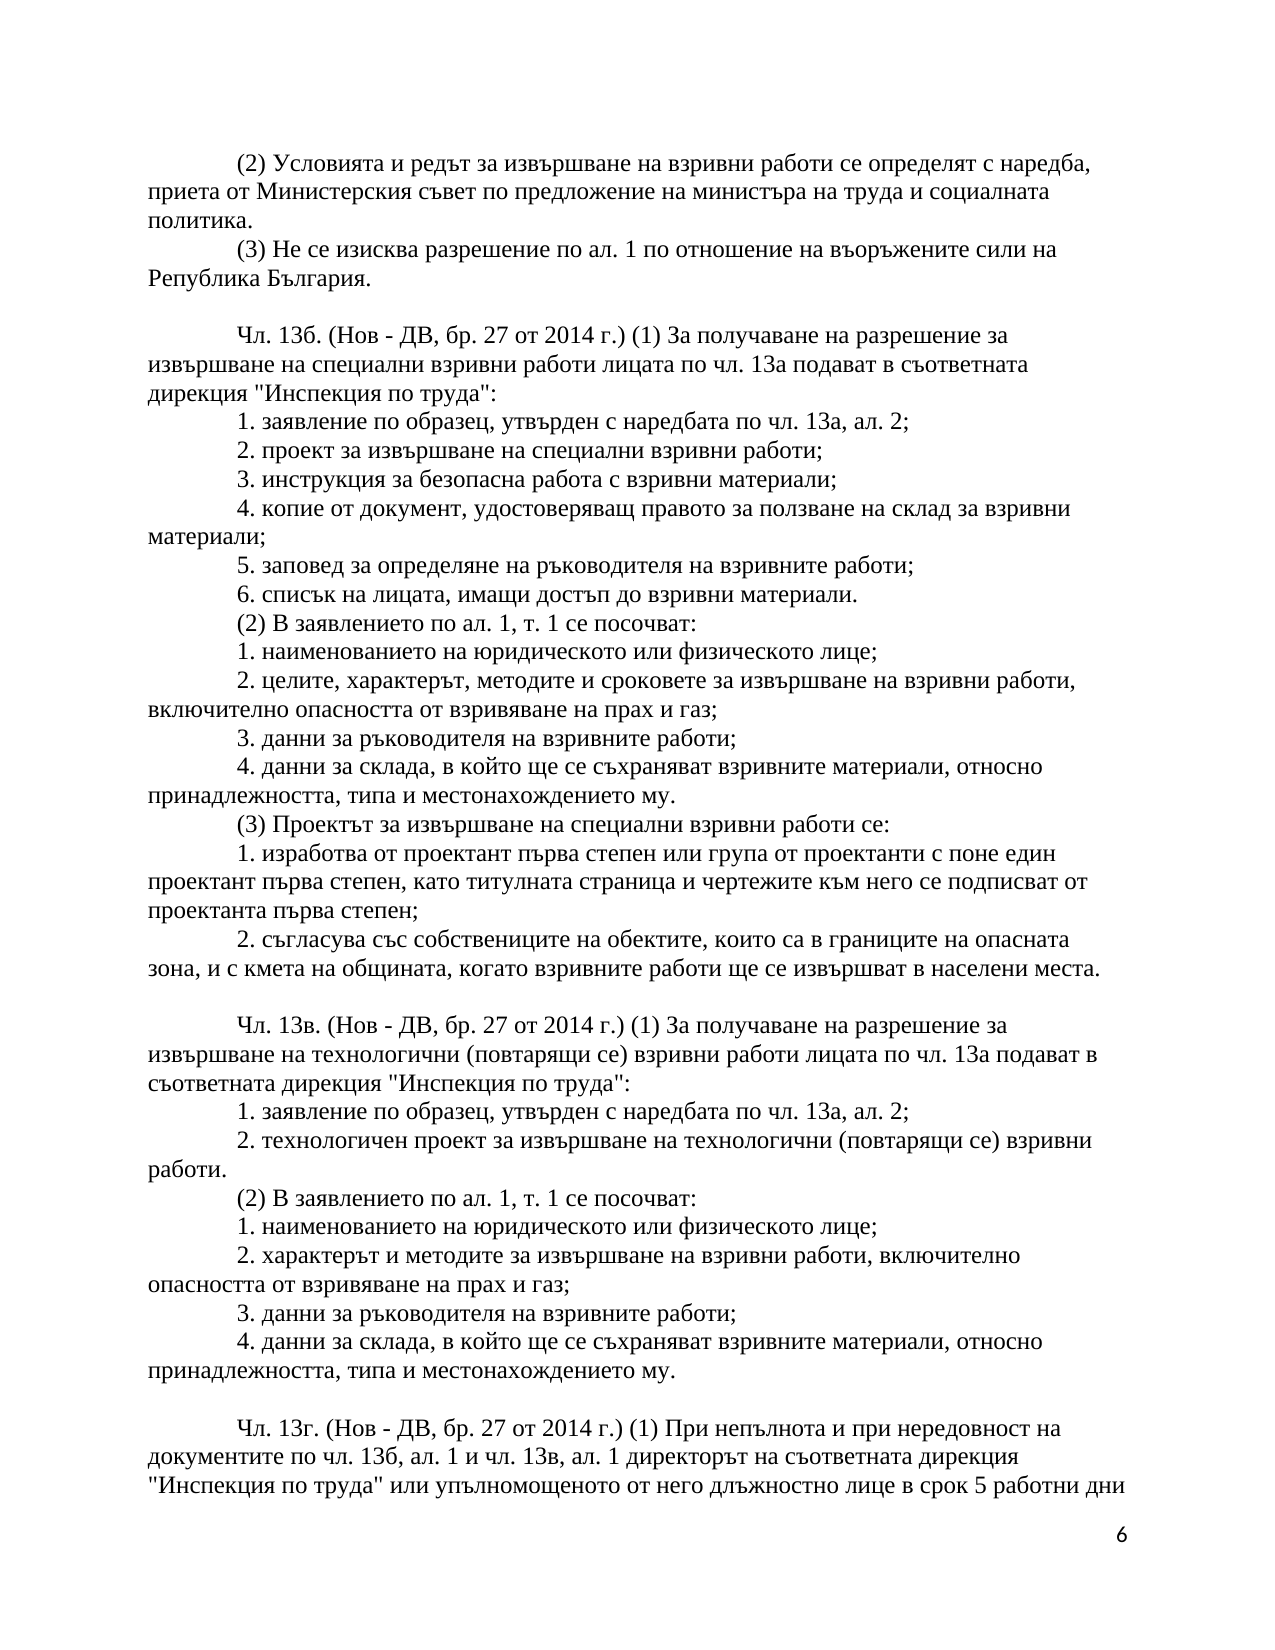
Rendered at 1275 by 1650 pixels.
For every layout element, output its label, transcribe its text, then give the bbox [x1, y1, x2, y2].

text 2. проект за извършване на специални взривни работи; [148, 435, 1127, 464]
text 4. копие от документ, удостоверяващ правото за ползване на склад за взривни материали; [148, 493, 1127, 550]
text Чл. 13в. (Нов - ДВ, бр. 27 от 2014 г.) (1) За получаване на разрешение за извършване на технологични (повтарящи се) взривни работи лицата по чл. 13а подават в съответната дирекция "Инспекция по труда": [148, 1010, 1127, 1096]
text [148, 1413, 1127, 1499]
text 4. данни за склада, в който ще се съхраняват взривните материали, относно принадлежността, типа и местонахождението му. [148, 1326, 1127, 1384]
text 3. инструкция за безопасна работа с взривни материали; [148, 464, 1127, 493]
text 3. данни за ръководителя на взривните работи; [148, 723, 1127, 751]
text 2. характерът и методите за извършване на взривни работи, включително опасността от взривяване на прах и газ; [148, 1240, 1127, 1298]
text 2. целите, характерът, методите и сроковете за извършване на взривни работи, включително опасността от взривяване на прах и газ; [148, 665, 1127, 723]
text (2) В заявлението по ал. 1, т. 1 се посочват: [148, 608, 1127, 636]
text 1. наименованието на юридическото или физическото лице; [148, 636, 1127, 665]
text 2. технологичен проект за извършване на технологични (повтарящи се) взривни работи. [148, 1125, 1127, 1183]
text 1. заявление по образец, утвърден с наредбата по чл. 13а, ал. 2; [148, 406, 1127, 435]
text 3. данни за ръководителя на взривните работи; [148, 1298, 1127, 1326]
text 2. съгласува със собствениците на обектите, които са в границите на опасната зона, и с кмета на общината, когато взривните работи ще се извършват в населени места. [148, 924, 1127, 981]
text 6. списък на лицата, имащи достъп до взривни материали. [148, 579, 1127, 608]
text 1. изработва от проектант първа степен или група от проектанти с поне един проектант първа степен, като титулната страница и чертежите към него се подписват от проектанта първа степен; [148, 838, 1127, 924]
text (3) Проектът за извършване на специални взривни работи се: [148, 809, 1127, 838]
text Чл. 13б. (Нов - ДВ, бр. 27 от 2014 г.) (1) За получаване на разрешение за извършване на специални взривни работи лицата по чл. 13а подават в съответната дирекция "Инспекция по труда": [148, 320, 1127, 406]
text 5. заповед за определяне на ръководителя на взривните работи; [148, 550, 1127, 579]
text 1. наименованието на юридическото или физическото лице; [148, 1211, 1127, 1240]
text 1. заявление по образец, утвърден с наредбата по чл. 13а, ал. 2; [148, 1096, 1127, 1125]
text 4. данни за склада, в който ще се съхраняват взривните материали, относно принадлежността, типа и местонахождението му. [148, 751, 1127, 809]
text (2) В заявлението по ал. 1, т. 1 се посочват: [148, 1183, 1127, 1211]
text (3) Не се изисква разрешение по ал. 1 по отношение на въоръжените сили на Република България. [148, 234, 1127, 291]
text (2) Условията и редът за извършване на взривни работи се определят с наредба, приета от Министерския съвет по предложение на министъра на труда и социалната политика. [148, 148, 1127, 234]
